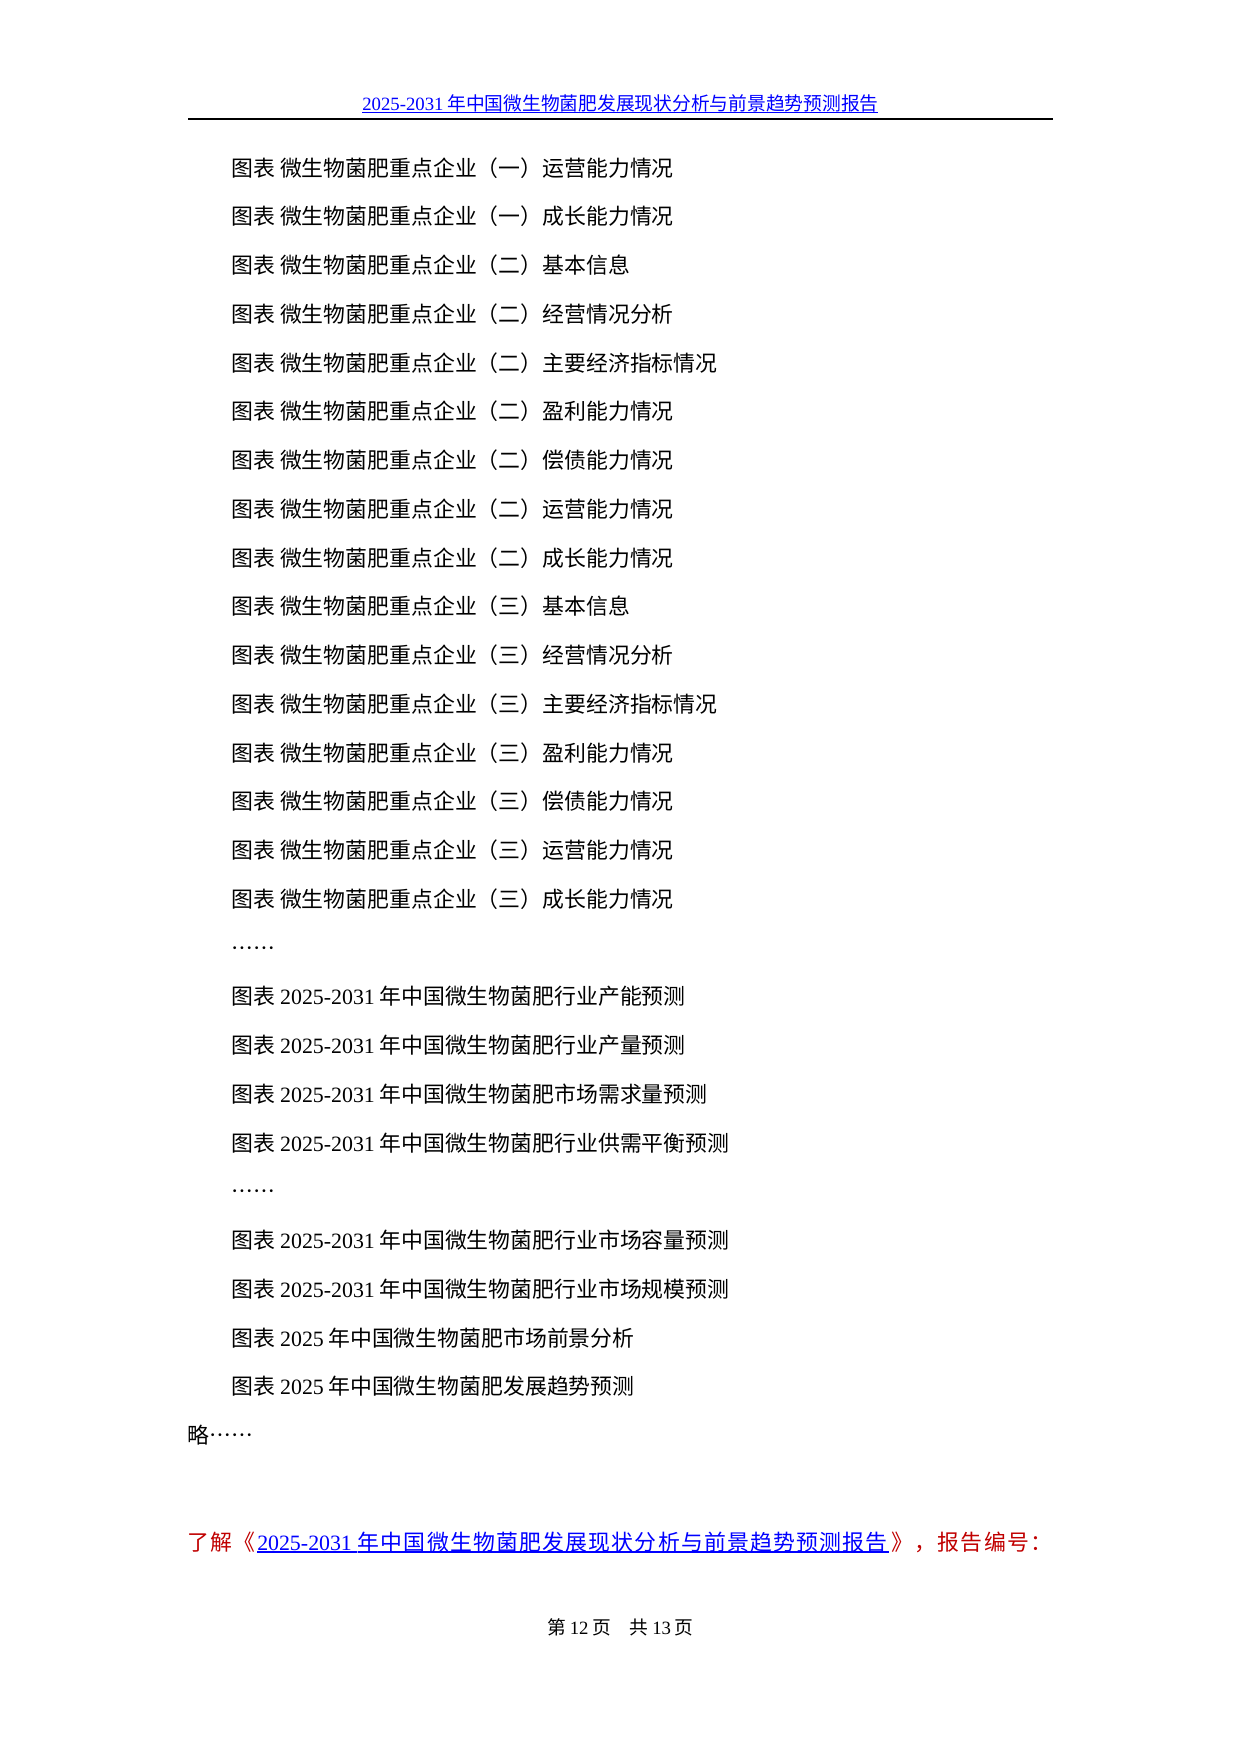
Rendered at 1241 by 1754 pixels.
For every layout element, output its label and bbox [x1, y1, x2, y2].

text [187, 150, 1053, 1450]
text [187, 1524, 1053, 1557]
